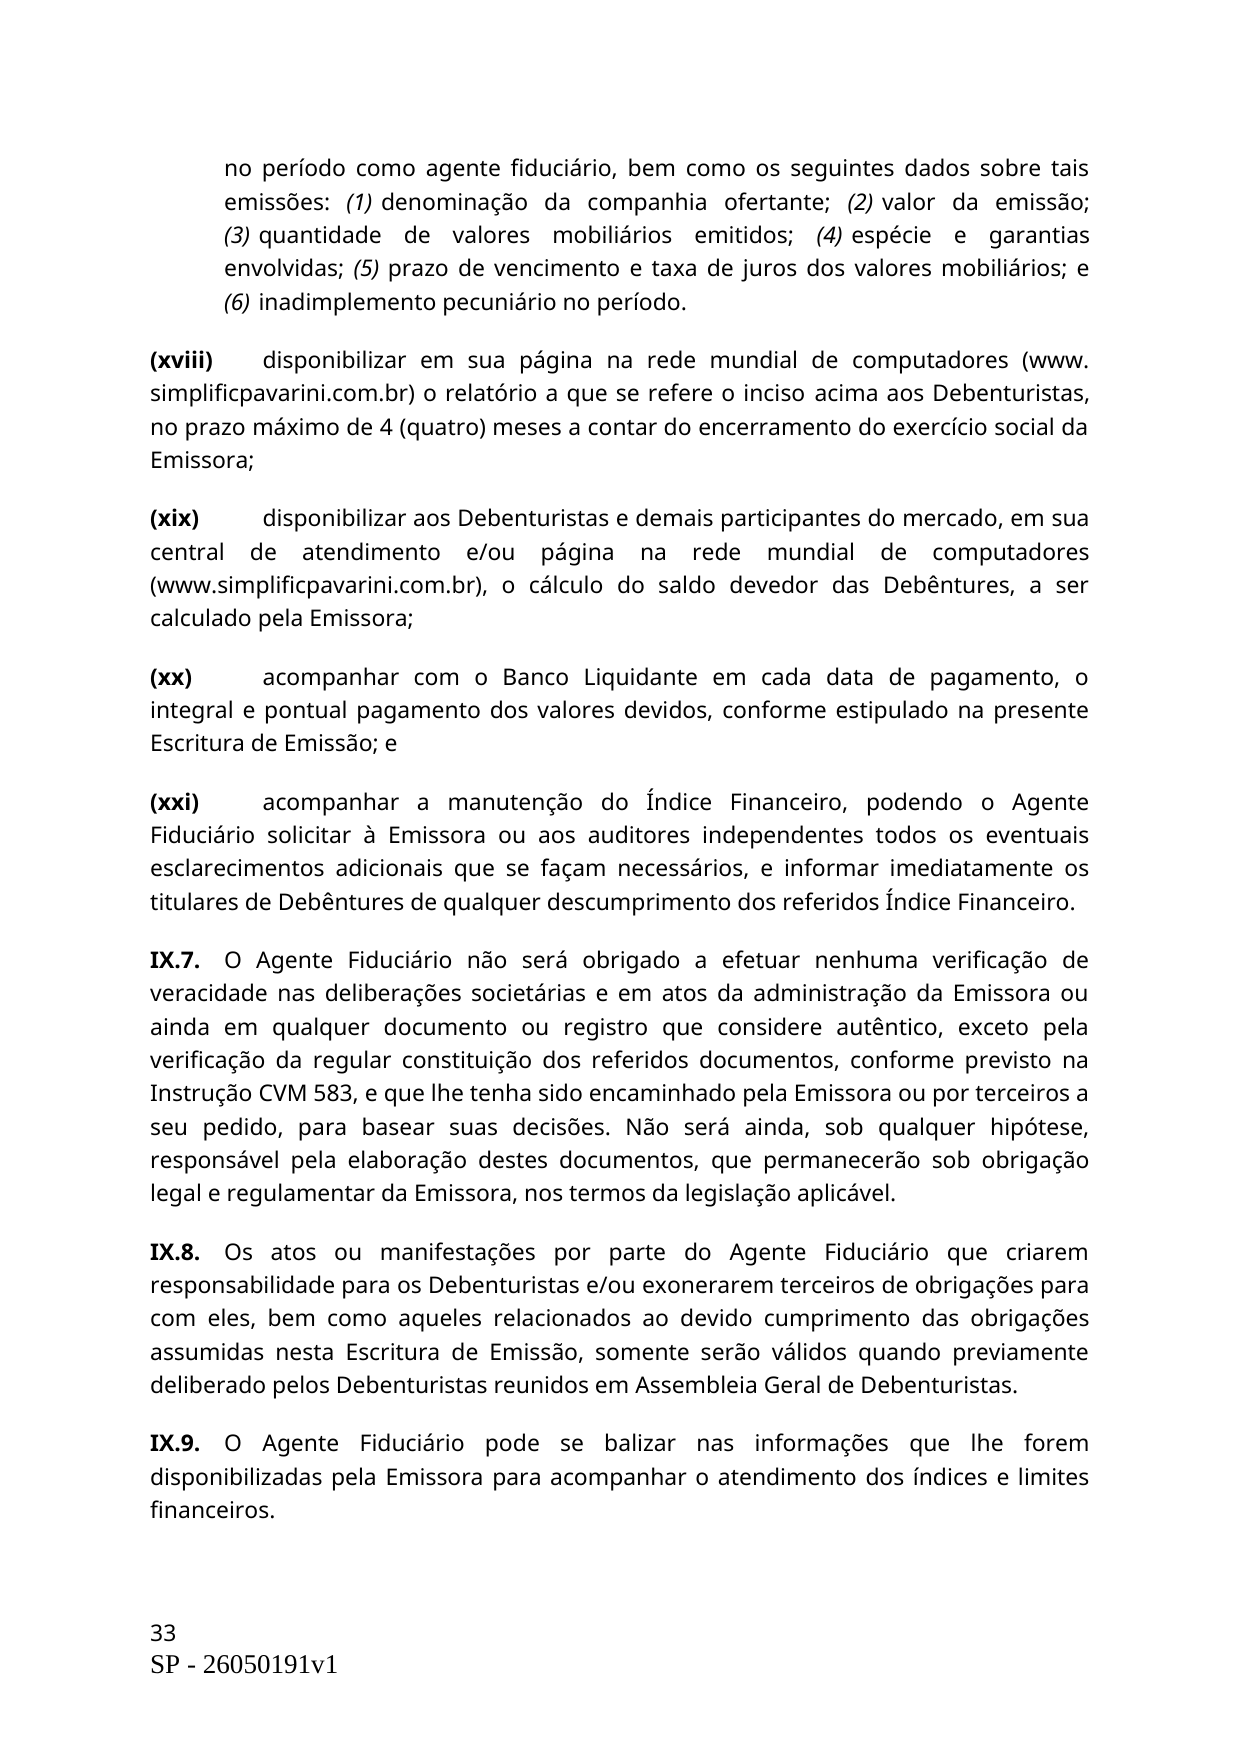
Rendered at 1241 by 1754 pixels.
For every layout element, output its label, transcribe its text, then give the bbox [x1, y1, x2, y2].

list O Agente Fiduciário não será obrigado a efetuar nenhuma verificação de veracidade nas deliberações societárias e em atos da administração da Emissora ou ainda em qualquer documento ou registro que considere autêntico, exceto pela verificação da regular constituição dos referidos documentos, conforme previsto na Instrução CVM 583, e que lhe tenha sido encaminhado pela Emissora ou por terceiros a seu pedido, para basear suas decisões. Não será ainda, sob qualquer hipótese, responsável pela elaboração destes documentos, que permanecerão sob obrigação legal e regulamentar da Emissora, nos termos da legislação aplicável. [150, 942, 1090, 1208]
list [224, 150, 1090, 317]
list acompanhar com o Banco Liquidante em cada data de pagamento, o integral e pontual pagamento dos valores devidos, conforme estipulado na presente Escritura de Emissão; e [150, 658, 1090, 758]
list Os atos ou manifestações por parte do Agente Fiduciário que criarem responsabilidade para os Debenturistas e/ou exonerarem terceiros de obrigações para com eles, bem como aqueles relacionados ao devido cumprimento das obrigações assumidas nesta Escritura de Emissão, somente serão válidos quando previamente deliberado pelos Debenturistas reunidos em Assembleia Geral de Debenturistas. [150, 1233, 1090, 1400]
list disponibilizar em sua página na rede mundial de computadores (www. simplificpavarini.com.br) o relatório a que se refere o inciso (xvii) acima aos Debenturistas, no prazo máximo de 4 (quatro) meses a contar do encerramento do exercício social da Emissora; [150, 342, 1090, 475]
list disponibilizar aos Debenturistas e demais participantes do mercado, em sua central de atendimento e/ou página na rede mundial de computadores (www.simplificpavarini.com.br), o cálculo do saldo devedor das Debêntures, a ser calculado pela Emissora; [150, 500, 1090, 633]
list acompanhar a manutenção do Índice Financeiro, podendo o Agente Fiduciário solicitar à Emissora ou aos auditores independentes todos os eventuais esclarecimentos adicionais que se façam necessários, e informar imediatamente os titulares de Debêntures de qualquer descumprimento dos referidos Índice Financeiro. [150, 783, 1090, 917]
list O Agente Fiduciário pode se balizar nas informações que lhe forem disponibilizadas pela Emissora para acompanhar o atendimento dos índices e limites financeiros. [150, 1425, 1090, 1525]
